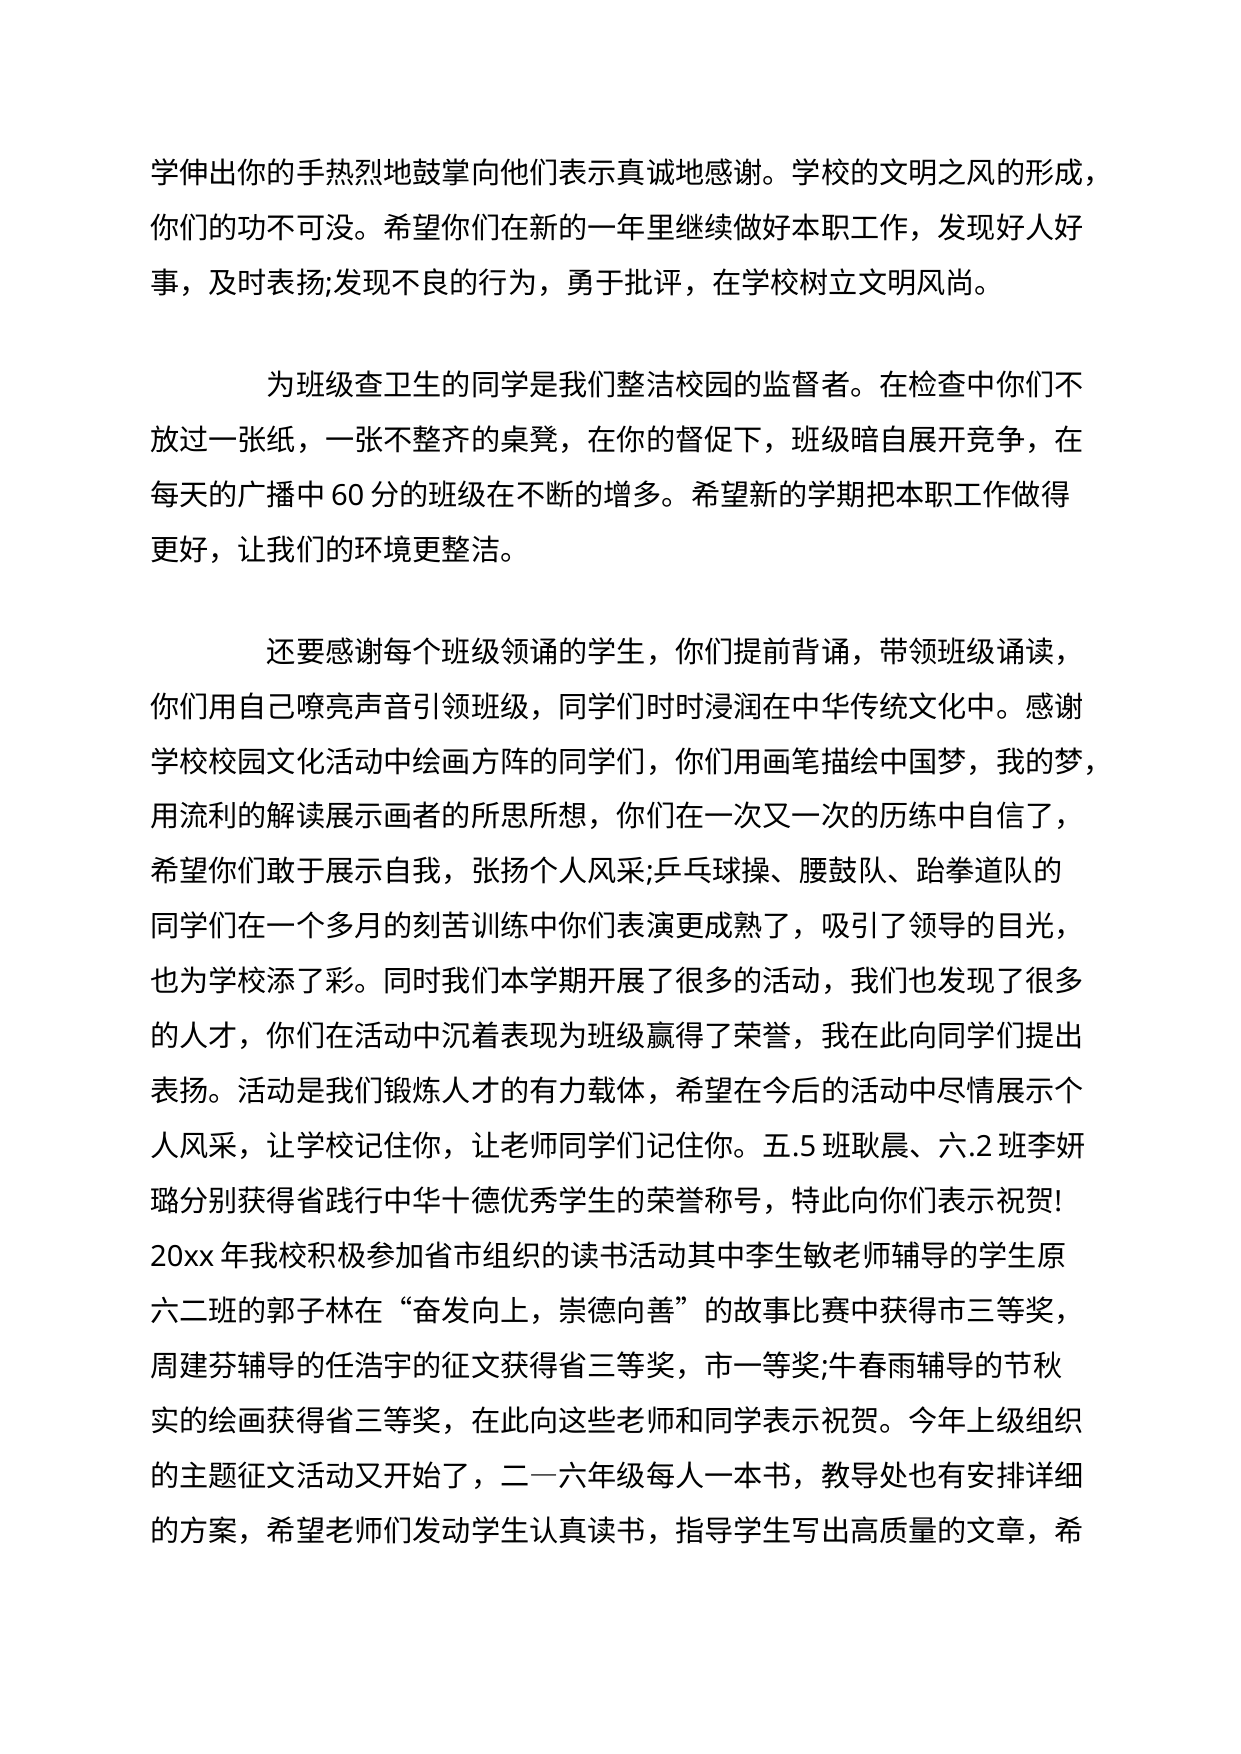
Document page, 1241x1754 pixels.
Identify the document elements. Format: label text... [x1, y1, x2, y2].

text 为班级查卫生的同学是我们整洁校园的监督者。在检查中你们不放过一张纸，一张不整齐的桌凳，在你的督促下，班级暗自展开竞争，在每天的广播中60分的班级在不断的增多。希望新的学期把本职工作做得更好，让我们的环境更整洁。 [150, 362, 1090, 569]
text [150, 628, 1090, 1549]
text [150, 150, 1090, 302]
